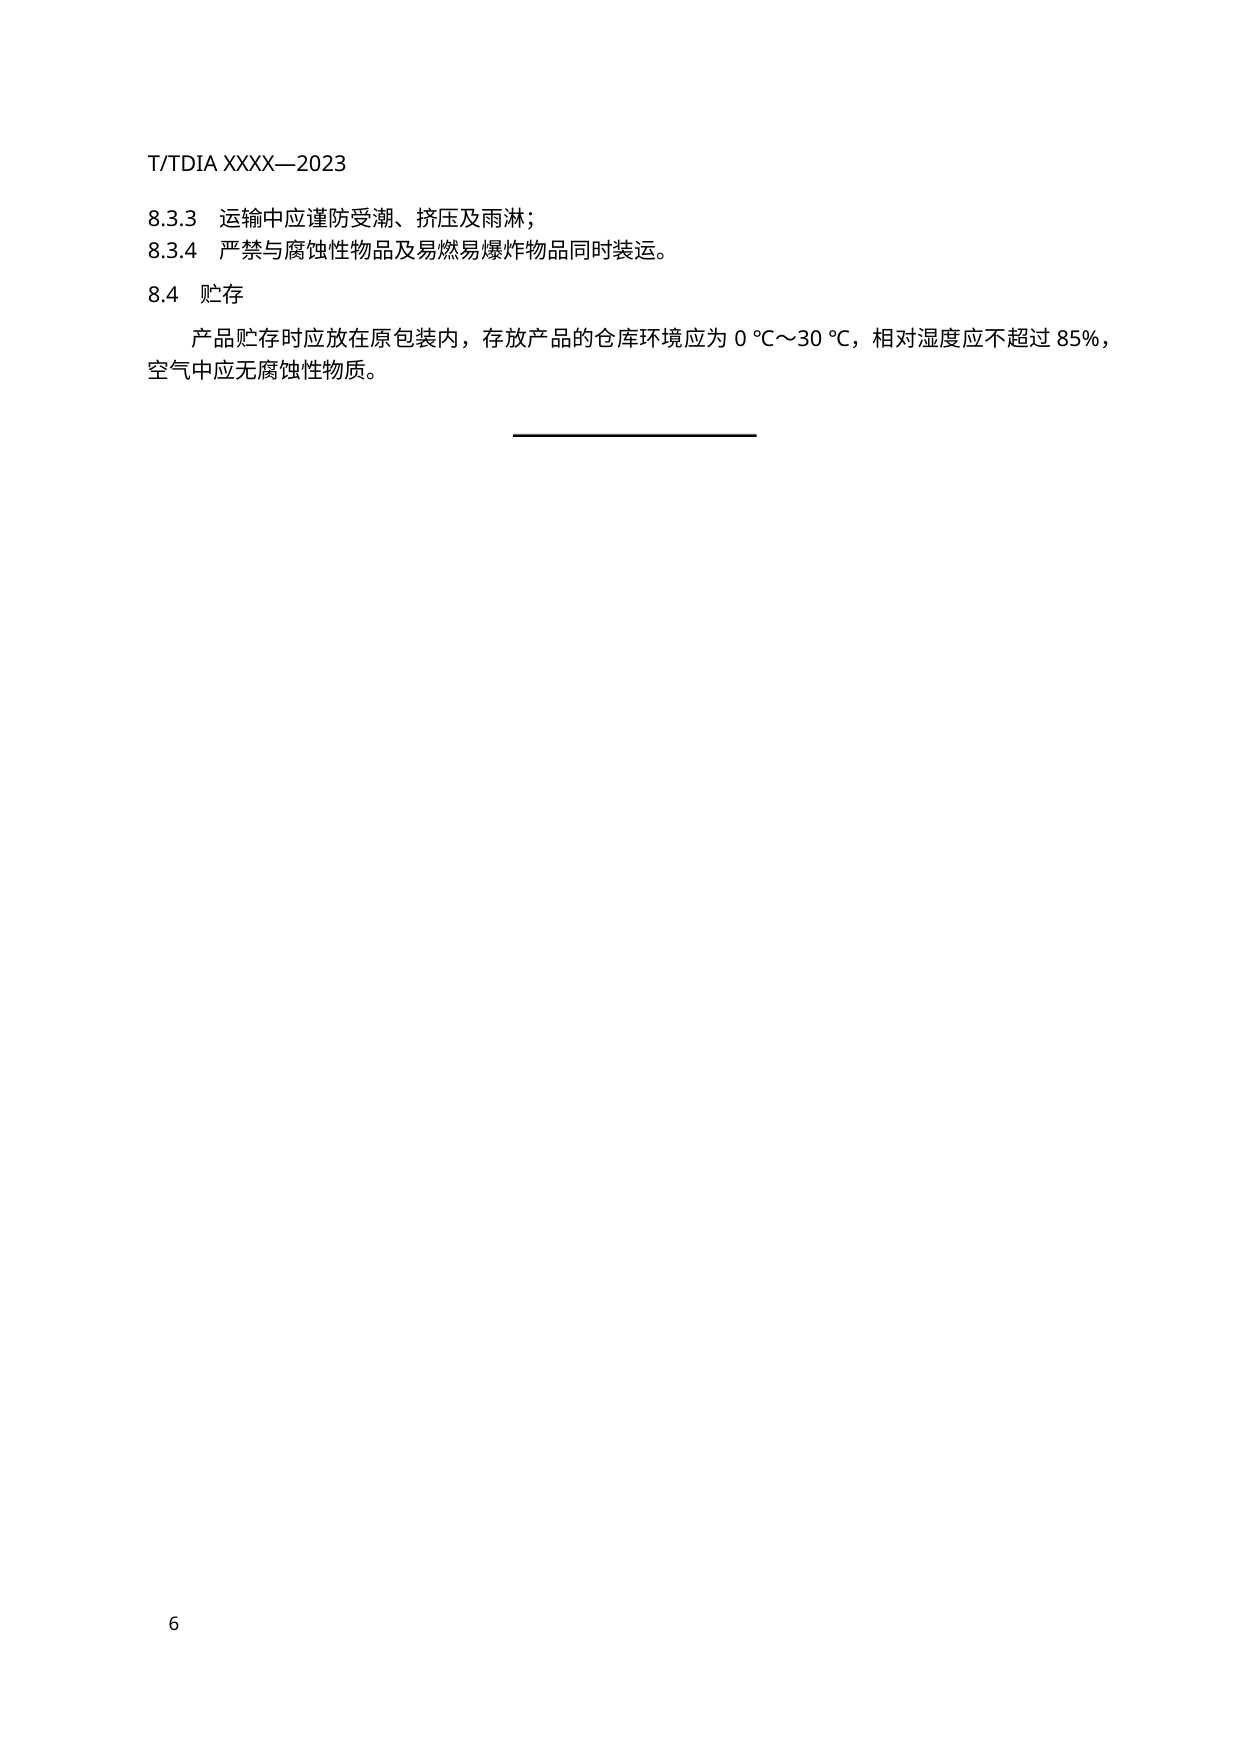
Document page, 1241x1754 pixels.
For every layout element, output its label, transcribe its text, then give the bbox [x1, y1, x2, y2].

picture [513, 384, 757, 437]
text 运输中应谨防受潮、挤压及雨淋； [148, 201, 1122, 233]
text 严禁与腐蚀性物品及易燃易爆炸物品同时装运。 [148, 233, 1122, 264]
text 贮存 [148, 277, 1122, 309]
text 产品贮存时应放在原包装内，存放产品的仓库环境应为0 ℃～30 ℃，相对湿度应不超过85%，空气中应无腐蚀性物质。 [148, 321, 1122, 384]
